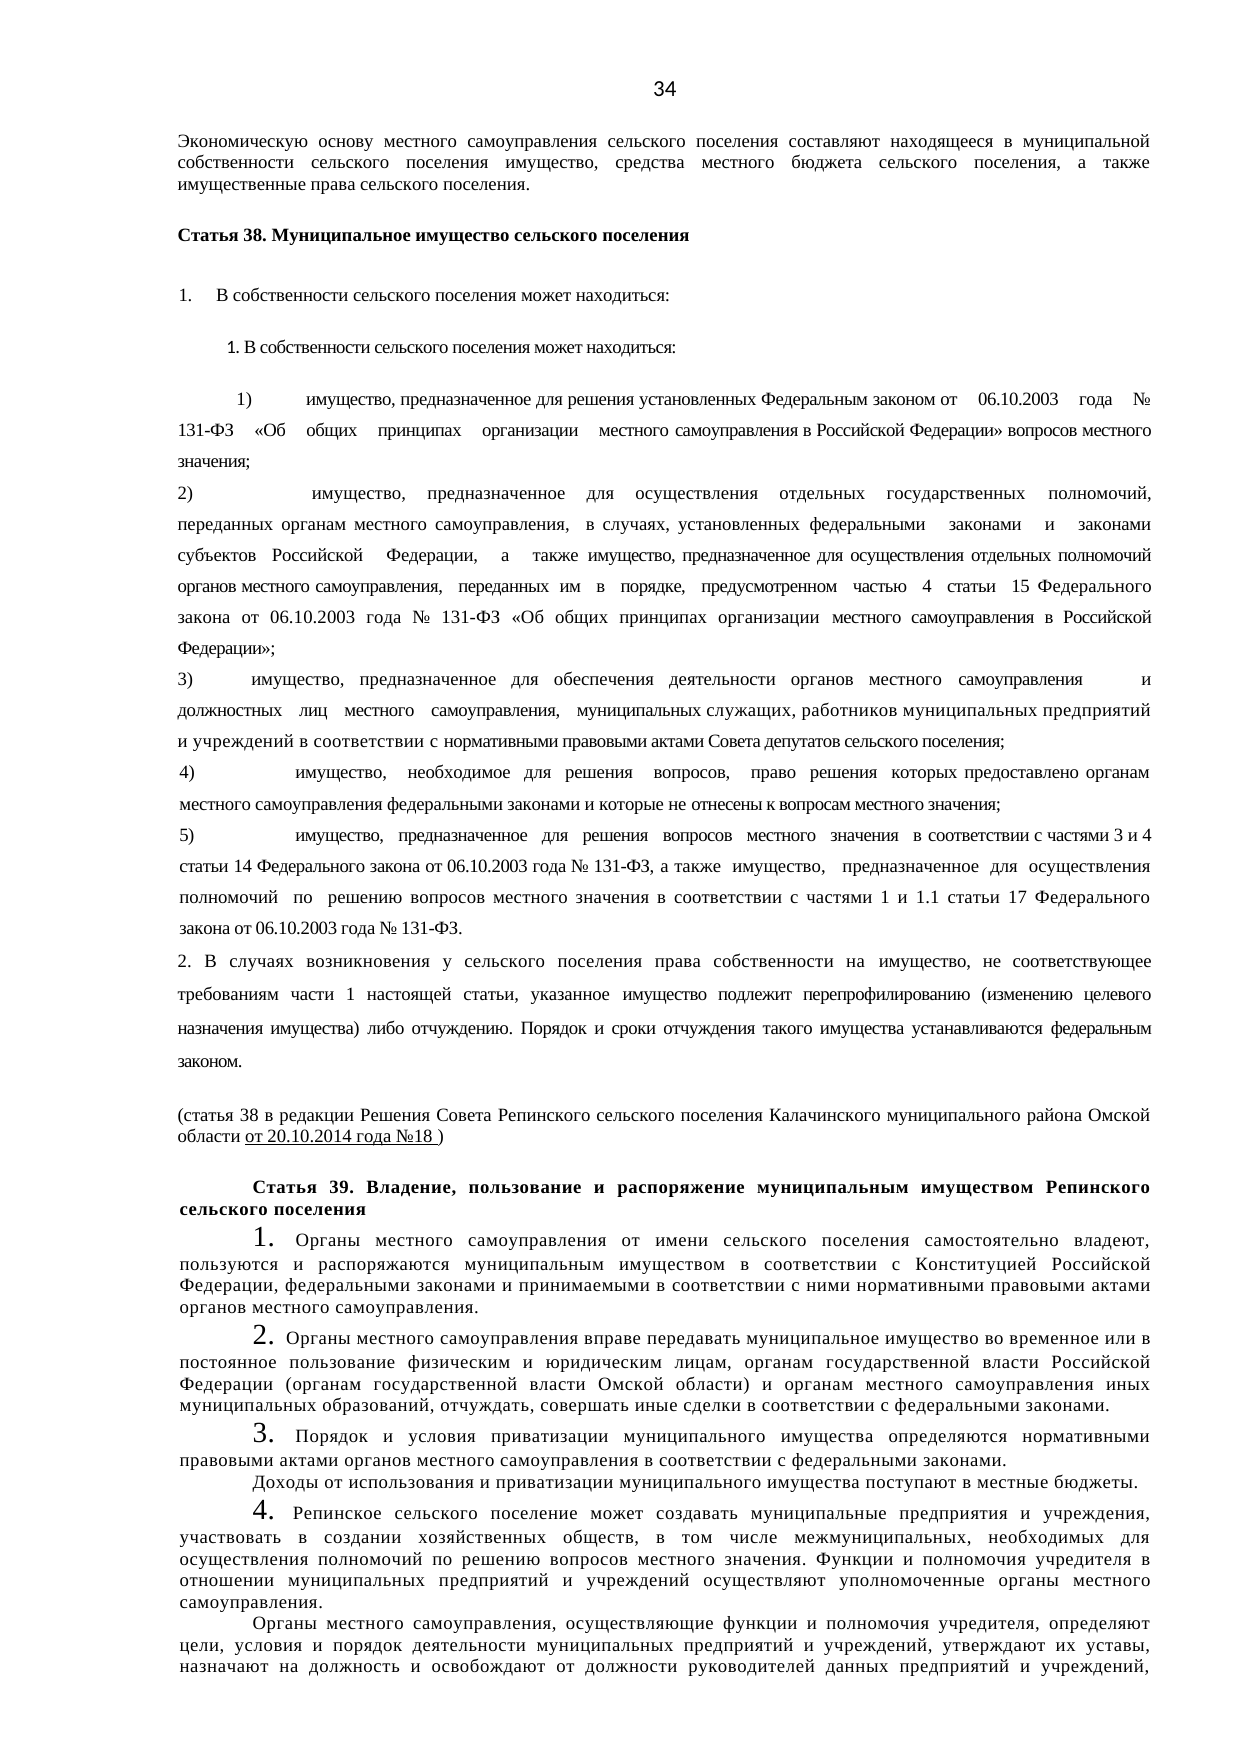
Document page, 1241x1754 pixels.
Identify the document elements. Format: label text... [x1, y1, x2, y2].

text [179, 1612, 1152, 1677]
list 2. В случаях возникновения у сельского поселения права собственности на имущество, не соответствующее требованиям части 1 настоящей статьи, указанное имущество подлежит перепрофилированию (изменению целевого назначения имущества) либо отчуждению. Порядок и сроки отчуждения такого имущества устанавливаются федеральным законом. [177, 940, 1152, 1074]
list В собственности сельского поселения может находиться: [178, 274, 1152, 308]
text (статья 38 в редакции Решения Совета Репинского сельского поселения Калачинского муниципального района Омской области от 20.10.2014 года №18 ) [177, 1104, 1152, 1147]
list Органы местного самоуправления от имени сельского поселения самостоятельно владеют, пользуются и распоряжаются муниципальным имуществом в соответствии с Конституцией Российской Федерации, федеральными законами и принимаемыми в соответствии с ними нормативными правовыми актами органов местного самоуправления. [179, 1219, 1152, 1317]
list Органы местного самоуправления вправе передавать муниципальное имущество во временное или в постоянное пользование физическим и юридическим лицам, органам государственной власти Российской Федерации (органам государственной власти Омской области) и органам местного самоуправления иных муниципальных образований, отчуждать, совершать иные сделки в соответствии с федеральными законами. [179, 1317, 1152, 1416]
list имущество, предназначенное для решения установленных Федеральным законом от 06.10.2003 года № 131-ФЗ «Об общих принципах организации местного самоуправления в Российской Федерации» вопросов местного значения; [177, 381, 1152, 474]
list имущество, необходимое для решения вопросов, право решения которых предоставлено органам местного самоуправления федеральными законами и которые не отнесены к вопросам местного значения; [179, 754, 1152, 816]
text Статья 38. Муниципальное имущество сельского поселения [177, 224, 1152, 245]
list Репинское сельского поселение может создавать муниципальные предприятия и учреждения, участвовать в создании хозяйственных обществ, в том числе межмуниципальных, необходимых для осуществления полномочий по решению вопросов местного значения. Функции и полномочия учредителя в отношении муниципальных предприятий и учреждений осуществляют уполномоченные органы местного самоуправления. [179, 1492, 1152, 1612]
text Статья 39. Владение, пользование и распоряжение муниципальным имуществом Репинского сельского поселения [179, 1176, 1152, 1219]
list Порядок и условия приватизации муниципального имущества определяются нормативными правовыми актами органов местного самоуправления в соответствии с федеральными законами. [179, 1416, 1152, 1471]
text Доходы от использования и приватизации муниципального имущества поступают в местные бюджеты. [179, 1471, 1152, 1492]
list имущество, предназначенное для обеспечения деятельности органов местного самоуправления и должностных лиц местного самоуправления, муниципальных служащих, работников муниципальных предприятий и учреждений в соответствии с нормативными правовыми актами Совета депутатов сельского поселения; [177, 661, 1151, 754]
text Экономическую основу местного самоуправления сельского поселения составляют находящееся в муниципальной собственности сельского поселения имущество, средства местного бюджета сельского поселения, а также имущественные права сельского поселения. [177, 130, 1152, 194]
list имущество, предназначенное для решения вопросов местного значения в соответствии с частями 3 и 4 статьи 14 Федерального закона от 06.10.2003 года № 131-ФЗ, а также имущество, предназначенное для осуществления полномочий по решению вопросов местного значения в соответствии с частями 1 и 1.1 статьи 17 Федерального закона от 06.10.2003 года № 131-ФЗ. [179, 816, 1152, 940]
list имущество, предназначенное для осуществления отдельных государственных полномочий, переданных органам местного самоуправления, в случаях, установленных федеральными законами и законами субъектов Российской Федерации, а также имущество, предназначенное для осуществления отдельных полномочий органов местного самоуправления, переданных им в порядке, предусмотренном частью 4 статьи 15 Федерального закона от 06.10.2003 года № 131-ФЗ «Об общих принципах организации местного самоуправления в Российской Федерации»; [177, 475, 1152, 661]
text 1. В собственности сельского поселения может находиться: [177, 329, 1152, 360]
